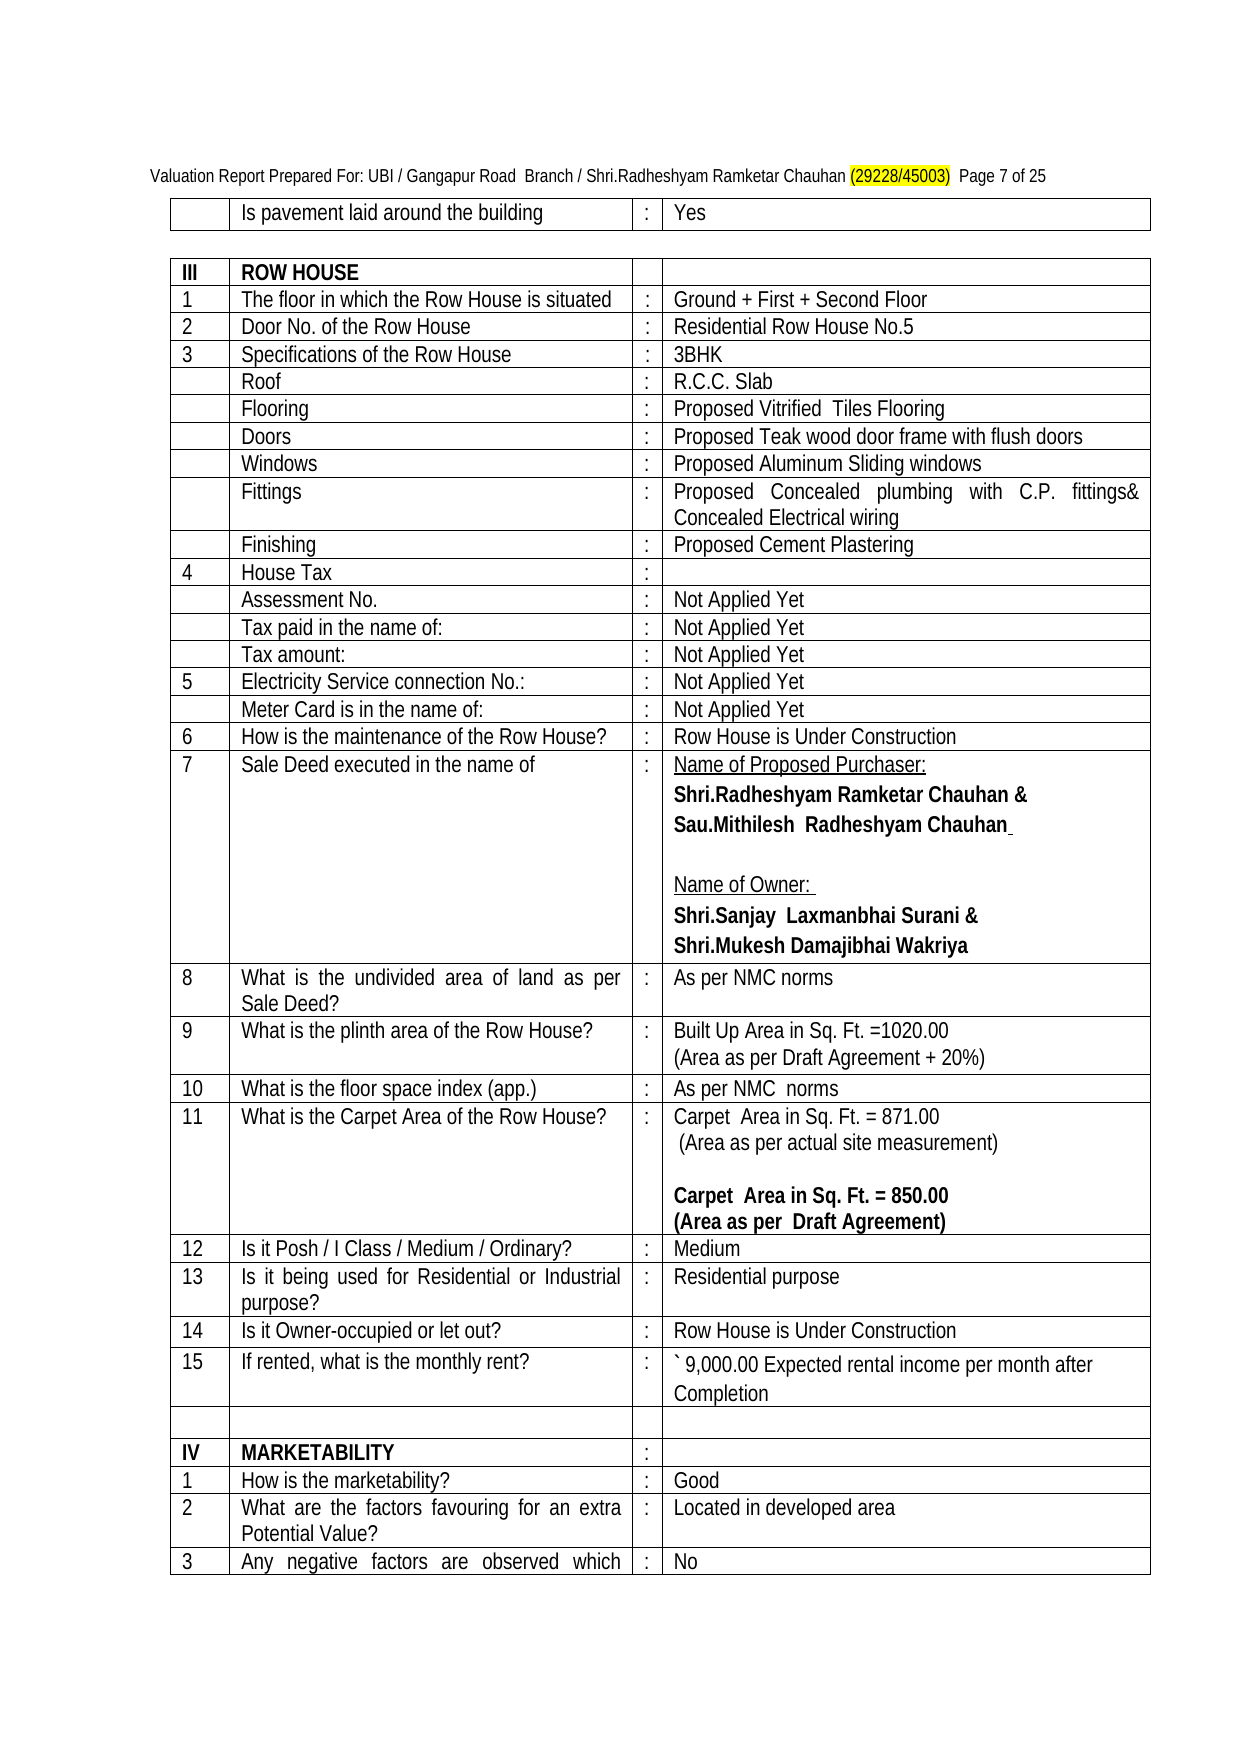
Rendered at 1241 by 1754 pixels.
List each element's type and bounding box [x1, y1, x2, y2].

table_header [150, 198, 1202, 1575]
